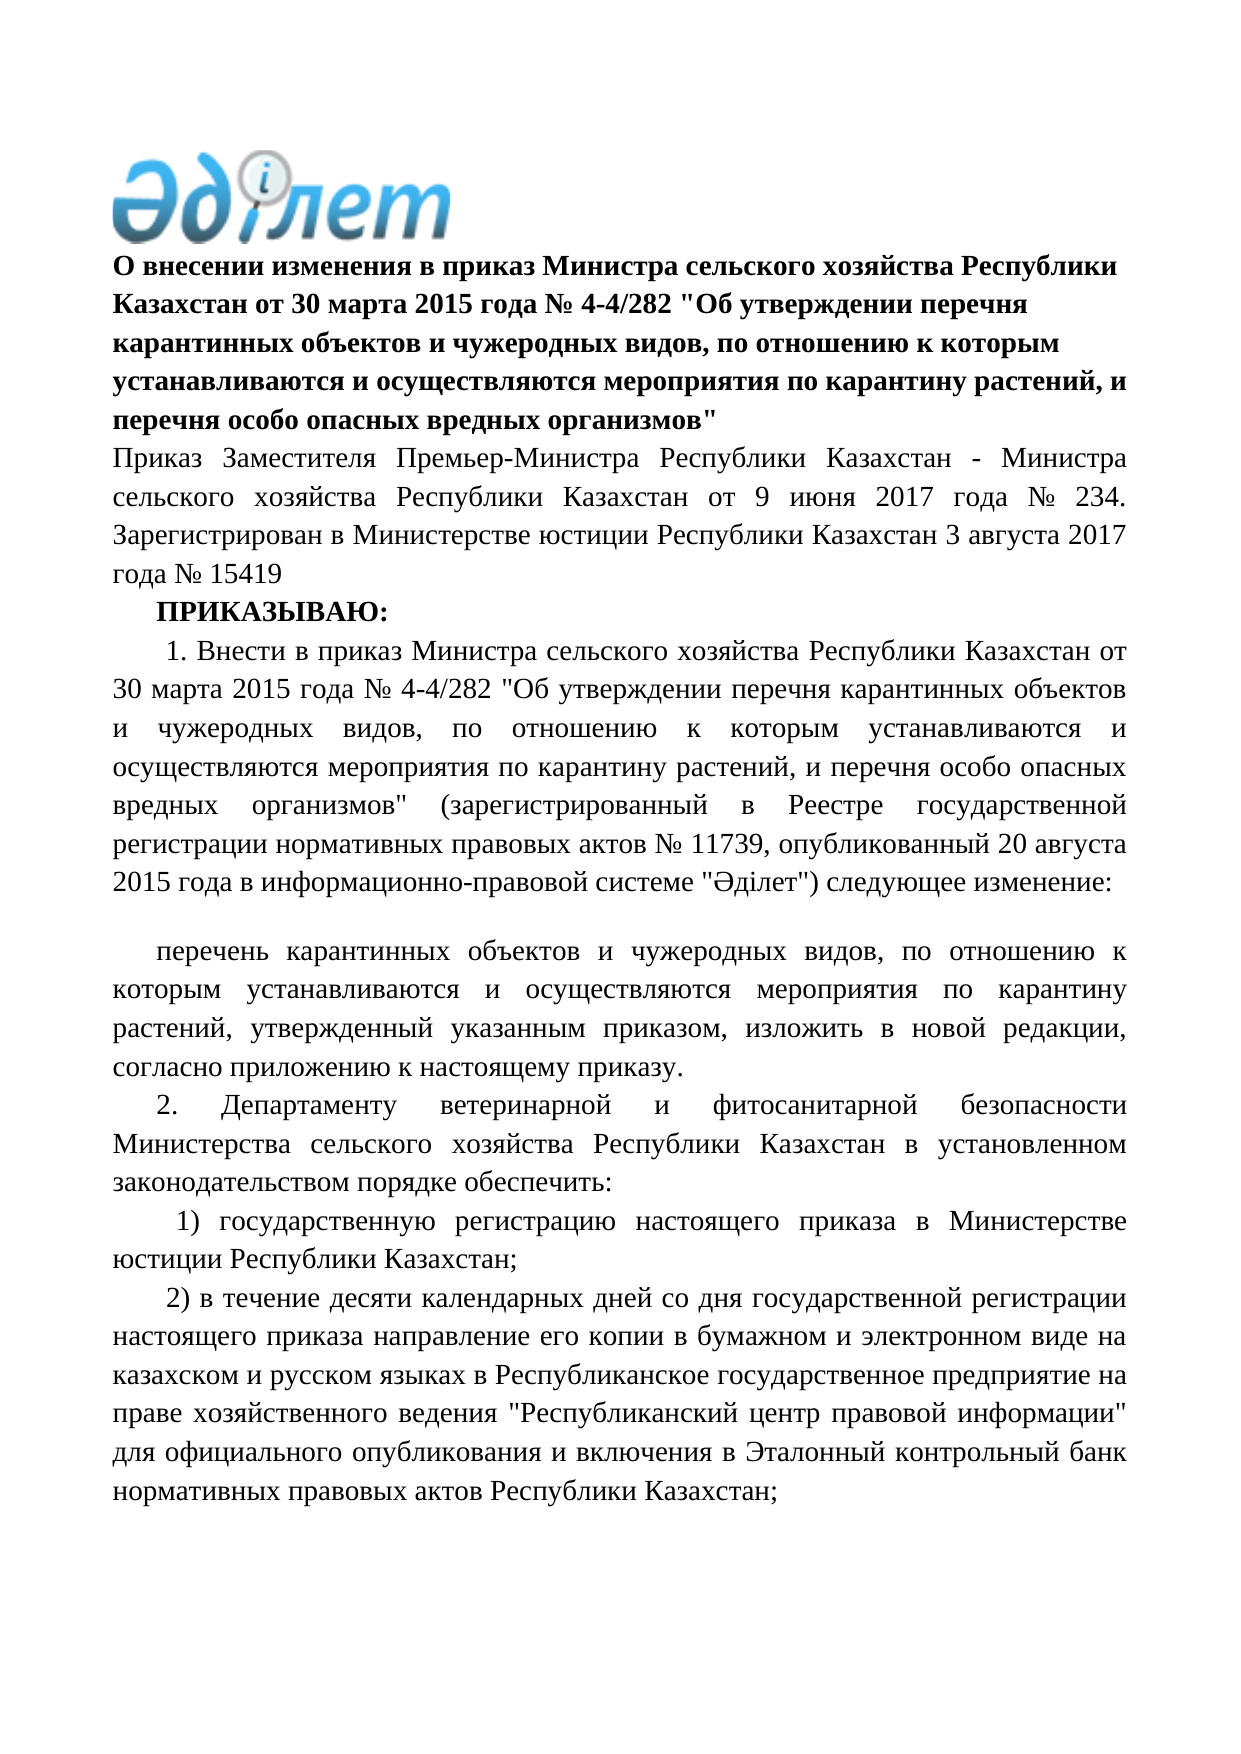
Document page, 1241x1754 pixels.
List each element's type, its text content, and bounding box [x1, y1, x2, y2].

text Приказ Заместителя Премьер-Министра Республики Казахстан - Министра сельского хозяйства Республики Казахстан от 9 июня 2017 года № 234. Зарегистрирован в Министерстве юстиции Республики Казахстан 3 августа 2017 года № 15419 [112, 440, 1128, 589]
text 1. Внести в приказ Министра сельского хозяйства Республики Казахстан от 30 марта 2015 года № 4-4/282 "Об утверждении перечня карантинных объектов и чужеродных видов, по отношению к которым устанавливаются и осуществляются мероприятия по карантину растений, и перечня особо опасных вредных организмов" (зарегистрированный в Реестре государственной регистрации нормативных правовых актов № 11739, опубликованный 20 августа 2015 года в информационно-правовой системе "Әділет") следующее изменение: [112, 633, 1128, 898]
text 2. Департаменту ветеринарной и фитосанитарной безопасности Министерства сельского хозяйства Республики Казахстан в установленном законодательством порядке обеспечить: [112, 1087, 1128, 1198]
picture [112, 150, 451, 244]
text О внесении изменения в приказ Министра сельского хозяйства Республики Казахстан от 30 марта 2015 года № 4-4/282 "Об утверждении перечня карантинных объектов и чужеродных видов, по отношению к которым устанавливаются и осуществляются мероприятия по карантину растений, и перечня особо опасных вредных организмов" [112, 248, 1128, 435]
text 1) государственную регистрацию настоящего приказа в Министерстве юстиции Республики Казахстан; [112, 1203, 1128, 1275]
text перечень карантинных объектов и чужеродных видов, по отношению к которым устанавливаются и осуществляются мероприятия по карантину растений, утвержденный указанным приказом, изложить в новой редакции, согласно приложению к настоящему приказу. [112, 933, 1128, 1082]
text 2) в течение десяти календарных дней со дня государственной регистрации настоящего приказа направление его копии в бумажном и электронном виде на казахском и русском языках в Республиканское государственное предприятие на праве хозяйственного ведения "Республиканский центр правовой информации" для официального опубликования и включения в Эталонный контрольный банк нормативных правовых актов Республики Казахстан; [112, 1280, 1128, 1506]
text ПРИКАЗЫВАЮ: [112, 594, 1128, 628]
